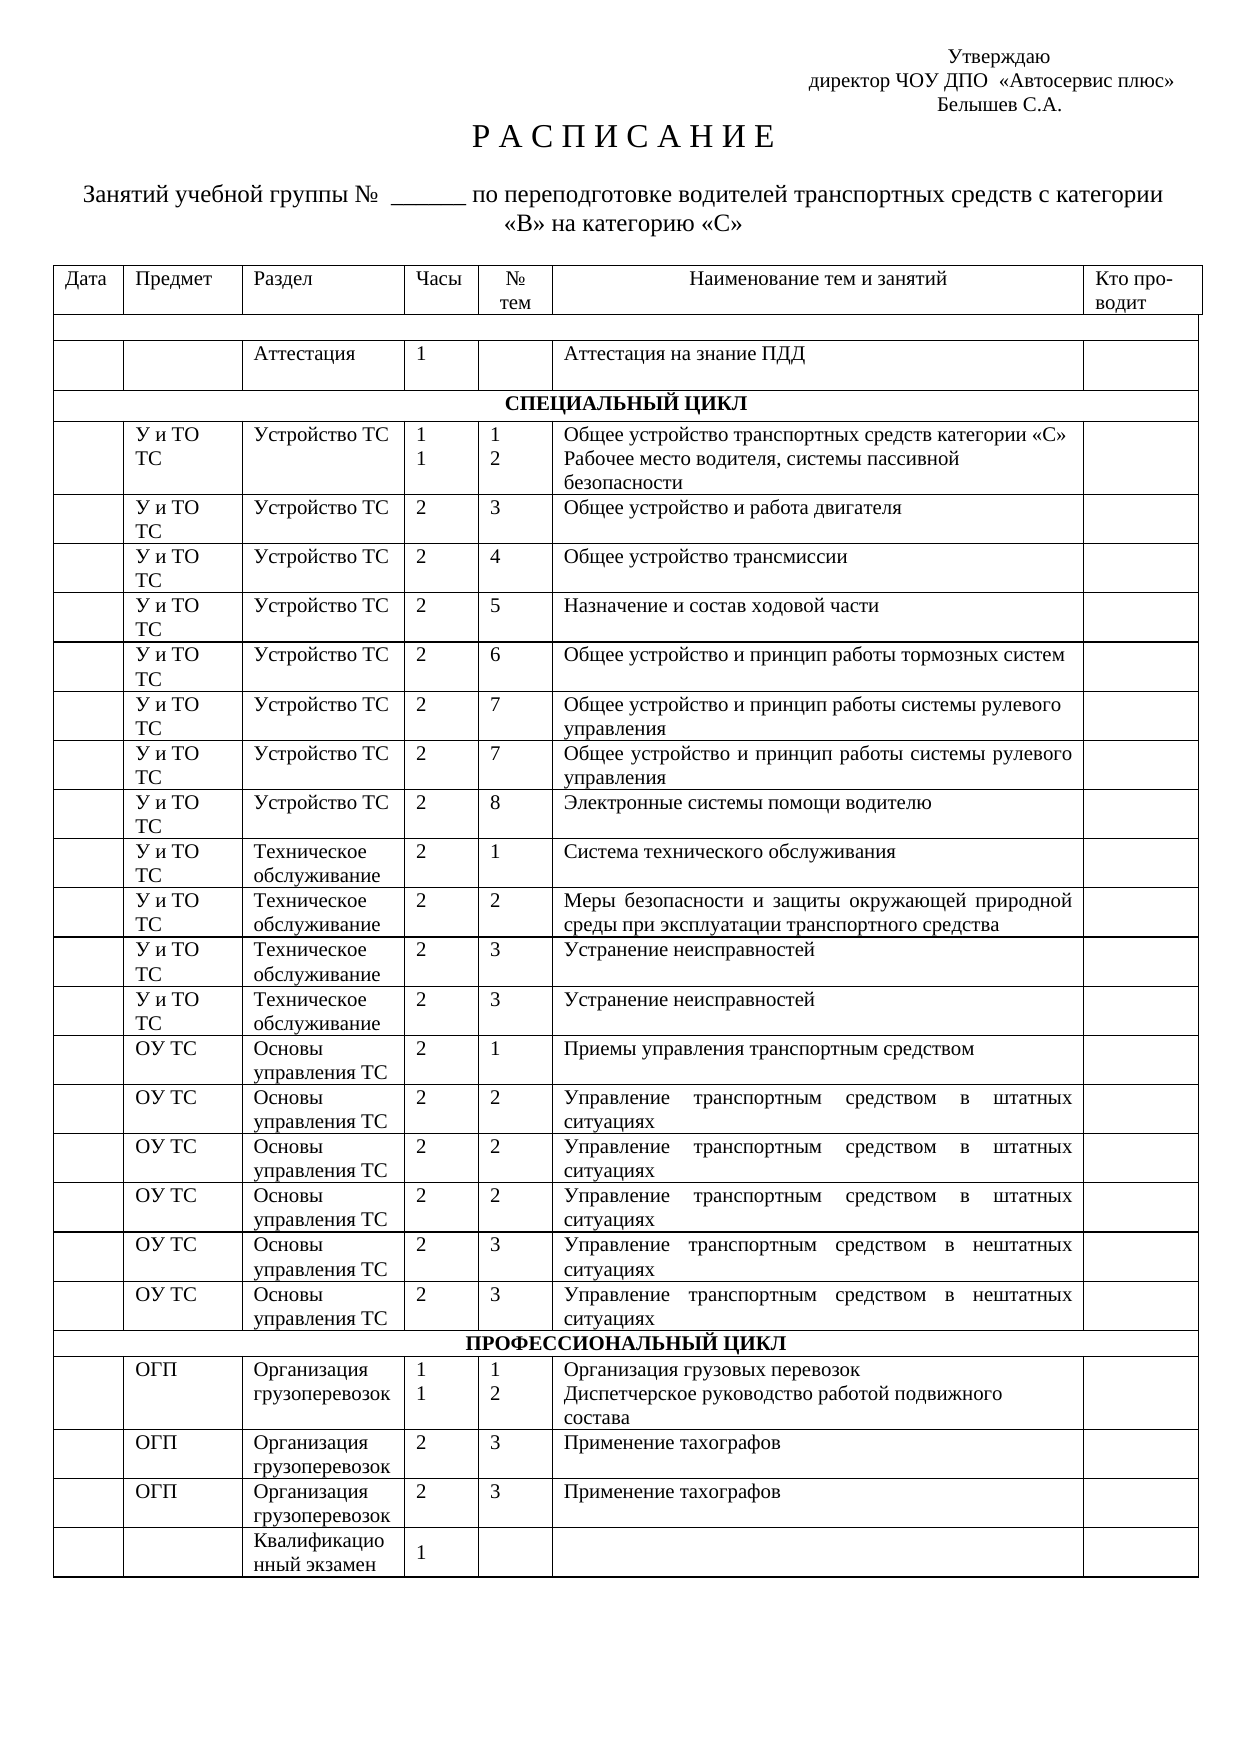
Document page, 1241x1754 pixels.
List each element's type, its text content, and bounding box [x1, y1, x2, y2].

table_cell Приемы управления транспортным средством [553, 1036, 1083, 1084]
table_cell [54, 692, 123, 740]
table_cell [1084, 938, 1198, 986]
table_cell [54, 495, 123, 543]
text Белышев С.А. [65, 92, 1181, 116]
table_cell 1 2 [479, 422, 552, 494]
table_cell 2 [405, 1282, 478, 1330]
table_cell [54, 1036, 123, 1084]
table_cell [1084, 544, 1198, 592]
table_cell 2 [405, 692, 478, 740]
table_cell У и ТО ТС [124, 839, 242, 887]
table_cell У и ТО ТС [124, 987, 242, 1035]
table_cell 6 [479, 643, 552, 691]
table_cell [54, 1479, 123, 1527]
table_cell Основы управления ТС [243, 1282, 404, 1330]
table_cell 2 [479, 1134, 552, 1182]
table_cell Управление транспортным средством в штатных ситуациях [553, 1183, 1083, 1231]
table_cell [54, 1233, 123, 1281]
table_cell Техническое обслуживание [243, 839, 404, 887]
table_cell Общее устройство и принцип работы системы рулевого управления [553, 741, 1083, 789]
table_cell [1084, 692, 1198, 740]
table_cell У и ТО ТС [124, 593, 242, 641]
table_cell [1084, 422, 1198, 494]
table_cell 2 [405, 1430, 478, 1478]
table_cell Устройство ТС [243, 692, 404, 740]
table_cell 2 [405, 1183, 478, 1231]
table_cell Аттестация на знание ПДД [553, 341, 1083, 389]
table_cell 2 [405, 643, 478, 691]
table_cell 3 [479, 987, 552, 1035]
table_cell ОУ ТС [124, 1085, 242, 1133]
table_cell [1084, 790, 1198, 838]
table_cell [54, 1134, 123, 1182]
table_cell Техническое обслуживание [243, 987, 404, 1035]
table_cell [1084, 495, 1198, 543]
table_cell [54, 1357, 123, 1429]
table_cell Аттестация [243, 341, 404, 389]
table_cell [54, 341, 123, 389]
table_cell [124, 1528, 242, 1576]
table_cell 3 [479, 1479, 552, 1527]
table_cell [54, 544, 123, 592]
table_cell 3 [479, 1233, 552, 1281]
table_cell 2 [405, 544, 478, 592]
table_cell [54, 888, 123, 936]
table_cell У и ТО ТС [124, 790, 242, 838]
table_cell Электронные системы помощи водителю [553, 790, 1083, 838]
table_cell [1084, 1528, 1198, 1576]
table_cell 4 [479, 544, 552, 592]
table_header Дата [54, 266, 123, 314]
table_cell 2 [405, 1233, 478, 1281]
table_cell 2 [405, 1036, 478, 1084]
table_cell 2 [479, 1085, 552, 1133]
table_header Кто про- водит [1084, 266, 1202, 314]
table_cell [1084, 839, 1198, 887]
text Утверждаю [440, 44, 1181, 68]
table_cell ОУ ТС [124, 1233, 242, 1281]
table_cell У и ТО ТС [124, 544, 242, 592]
table_cell Квалификационный экзамен [243, 1528, 404, 1576]
table_cell Устройство ТС [243, 790, 404, 838]
table_header Раздел [243, 266, 404, 314]
subtitle Р А С П И С А Н И Е [65, 116, 1181, 155]
table_cell У и ТО ТС [124, 643, 242, 691]
table_cell Меры безопасности и защиты окружающей природной среды при эксплуатации транспортного средства [553, 888, 1083, 936]
table_cell Общее устройство транспортных средств категории «С» Рабочее место водителя, системы пассивной безопасности [553, 422, 1083, 494]
table_cell Устранение неисправностей [553, 987, 1083, 1035]
table_cell [1084, 987, 1198, 1035]
table_cell [1084, 643, 1198, 691]
table_cell 2 [405, 741, 478, 789]
table_cell Основы управления ТС [243, 1233, 404, 1281]
subtitle Занятий учебной группы № ______ по переподготовке водителей транспортных средств с категории «В» на категорию «С» [65, 179, 1181, 236]
table_cell ОГП [124, 1357, 242, 1429]
table_cell Организация грузовых перевозок Диспетчерское руководство работой подвижного состава [553, 1357, 1083, 1429]
table_cell Устройство ТС [243, 422, 404, 494]
table_cell 2 [405, 1134, 478, 1182]
table_cell Устройство ТС [243, 495, 404, 543]
table_cell [1084, 1282, 1198, 1330]
table_cell Устройство ТС [243, 643, 404, 691]
table_cell [479, 1528, 552, 1576]
table_cell 3 [479, 495, 552, 543]
table_cell Система технического обслуживания [553, 839, 1083, 887]
table_header Часы [405, 266, 478, 314]
table_cell [1084, 1183, 1198, 1231]
table_cell Устройство ТС [243, 544, 404, 592]
table_cell У и ТО ТС [124, 692, 242, 740]
table_cell Управление транспортным средством в нештатных ситуациях [553, 1233, 1083, 1281]
table_cell [54, 987, 123, 1035]
table_cell [1084, 593, 1198, 641]
table_cell [54, 741, 123, 789]
table_cell Общее устройство и работа двигателя [553, 495, 1083, 543]
table_cell 3 [479, 1282, 552, 1330]
table_cell [54, 1430, 123, 1478]
table_cell 7 [479, 692, 552, 740]
table_header № тем [479, 266, 552, 314]
table_cell Устранение неисправностей [553, 938, 1083, 986]
table_cell У и ТО ТС [124, 938, 242, 986]
table_cell ОГП [124, 1430, 242, 1478]
table_cell У и ТО ТС [124, 888, 242, 936]
table_cell [54, 593, 123, 641]
table_cell Применение тахографов [553, 1430, 1083, 1478]
table_cell 2 [405, 1479, 478, 1527]
table_cell [54, 1282, 123, 1330]
table_cell 1 [479, 839, 552, 887]
table_cell [54, 839, 123, 887]
table_cell 1 [405, 341, 478, 389]
table_cell 7 [479, 741, 552, 789]
table_cell 1 2 [479, 1357, 552, 1429]
text директор ЧОУ ДПО «Автосервис плюс» [590, 68, 1181, 92]
table_cell Управление транспортным средством в штатных ситуациях [553, 1085, 1083, 1133]
table_cell ОУ ТС [124, 1282, 242, 1330]
table_cell [54, 315, 1198, 340]
table_cell [54, 422, 123, 494]
table_cell Организация грузоперевозок [243, 1357, 404, 1429]
table_cell ПРОФЕССИОНАЛЬНЫЙ ЦИКЛ [54, 1331, 1198, 1356]
table_cell ОУ ТС [124, 1134, 242, 1182]
table_cell 2 [405, 839, 478, 887]
table_cell [1084, 888, 1198, 936]
table_cell ОУ ТС [124, 1183, 242, 1231]
table_cell [1084, 1134, 1198, 1182]
table_cell [54, 643, 123, 691]
table_cell [1084, 341, 1198, 389]
table_cell [1084, 741, 1198, 789]
table_cell 2 [479, 888, 552, 936]
table_cell 1 [405, 1528, 478, 1576]
table_cell 2 [405, 495, 478, 543]
table_cell Организация грузоперевозок [243, 1430, 404, 1478]
table_cell Организация грузоперевозок [243, 1479, 404, 1527]
table_cell Устройство ТС [243, 741, 404, 789]
table_cell Основы управления ТС [243, 1036, 404, 1084]
table_cell [124, 341, 242, 389]
table_cell [479, 341, 552, 389]
table_cell Техническое обслуживание [243, 938, 404, 986]
table_cell Общее устройство и принцип работы системы рулевого управления [553, 692, 1083, 740]
table_cell У и ТО ТС [124, 495, 242, 543]
table_cell [54, 938, 123, 986]
table_cell Назначение и состав ходовой части [553, 593, 1083, 641]
table_cell Основы управления ТС [243, 1183, 404, 1231]
table_cell 1 1 [405, 1357, 478, 1429]
table_cell [54, 1528, 123, 1576]
table_cell ОГП [124, 1479, 242, 1527]
table_cell Управление транспортным средством в штатных ситуациях [553, 1134, 1083, 1182]
table_cell 1 [479, 1036, 552, 1084]
table_cell 2 [479, 1183, 552, 1231]
table_cell 1 1 [405, 422, 478, 494]
table_cell Общее устройство и принцип работы тормозных систем [553, 643, 1083, 691]
table_cell 2 [405, 1085, 478, 1133]
table_cell У и ТО ТС [124, 422, 242, 494]
table_cell 3 [479, 1430, 552, 1478]
table_cell [1084, 1036, 1198, 1084]
table_cell 2 [405, 938, 478, 986]
table_cell Техническое обслуживание [243, 888, 404, 936]
table_cell 2 [405, 790, 478, 838]
table_cell 5 [479, 593, 552, 641]
table_cell [54, 790, 123, 838]
table_cell Управление транспортным средством в нештатных ситуациях [553, 1282, 1083, 1330]
table_cell 2 [405, 888, 478, 936]
table_header Наименование тем и занятий [553, 266, 1083, 314]
table_cell [553, 1528, 1083, 1576]
table_cell 2 [405, 987, 478, 1035]
table_cell [1084, 1479, 1198, 1527]
table_cell СПЕЦИАЛЬНЫЙ ЦИКЛ [54, 391, 1198, 421]
table_cell [1084, 1085, 1198, 1133]
table_cell 8 [479, 790, 552, 838]
table_header Предмет [124, 266, 242, 314]
table_cell [1084, 1430, 1198, 1478]
table_cell Основы управления ТС [243, 1085, 404, 1133]
table_cell Основы управления ТС [243, 1134, 404, 1182]
table_cell [54, 1183, 123, 1231]
table_cell [1084, 1233, 1198, 1281]
table_cell Общее устройство трансмиссии [553, 544, 1083, 592]
table_cell ОУ ТС [124, 1036, 242, 1084]
table_cell Устройство ТС [243, 593, 404, 641]
table_cell 2 [405, 593, 478, 641]
table_cell 3 [479, 938, 552, 986]
table_cell Применение тахографов [553, 1479, 1083, 1527]
table_cell У и ТО ТС [124, 741, 242, 789]
table_cell [1084, 1357, 1198, 1429]
table_cell [54, 1085, 123, 1133]
